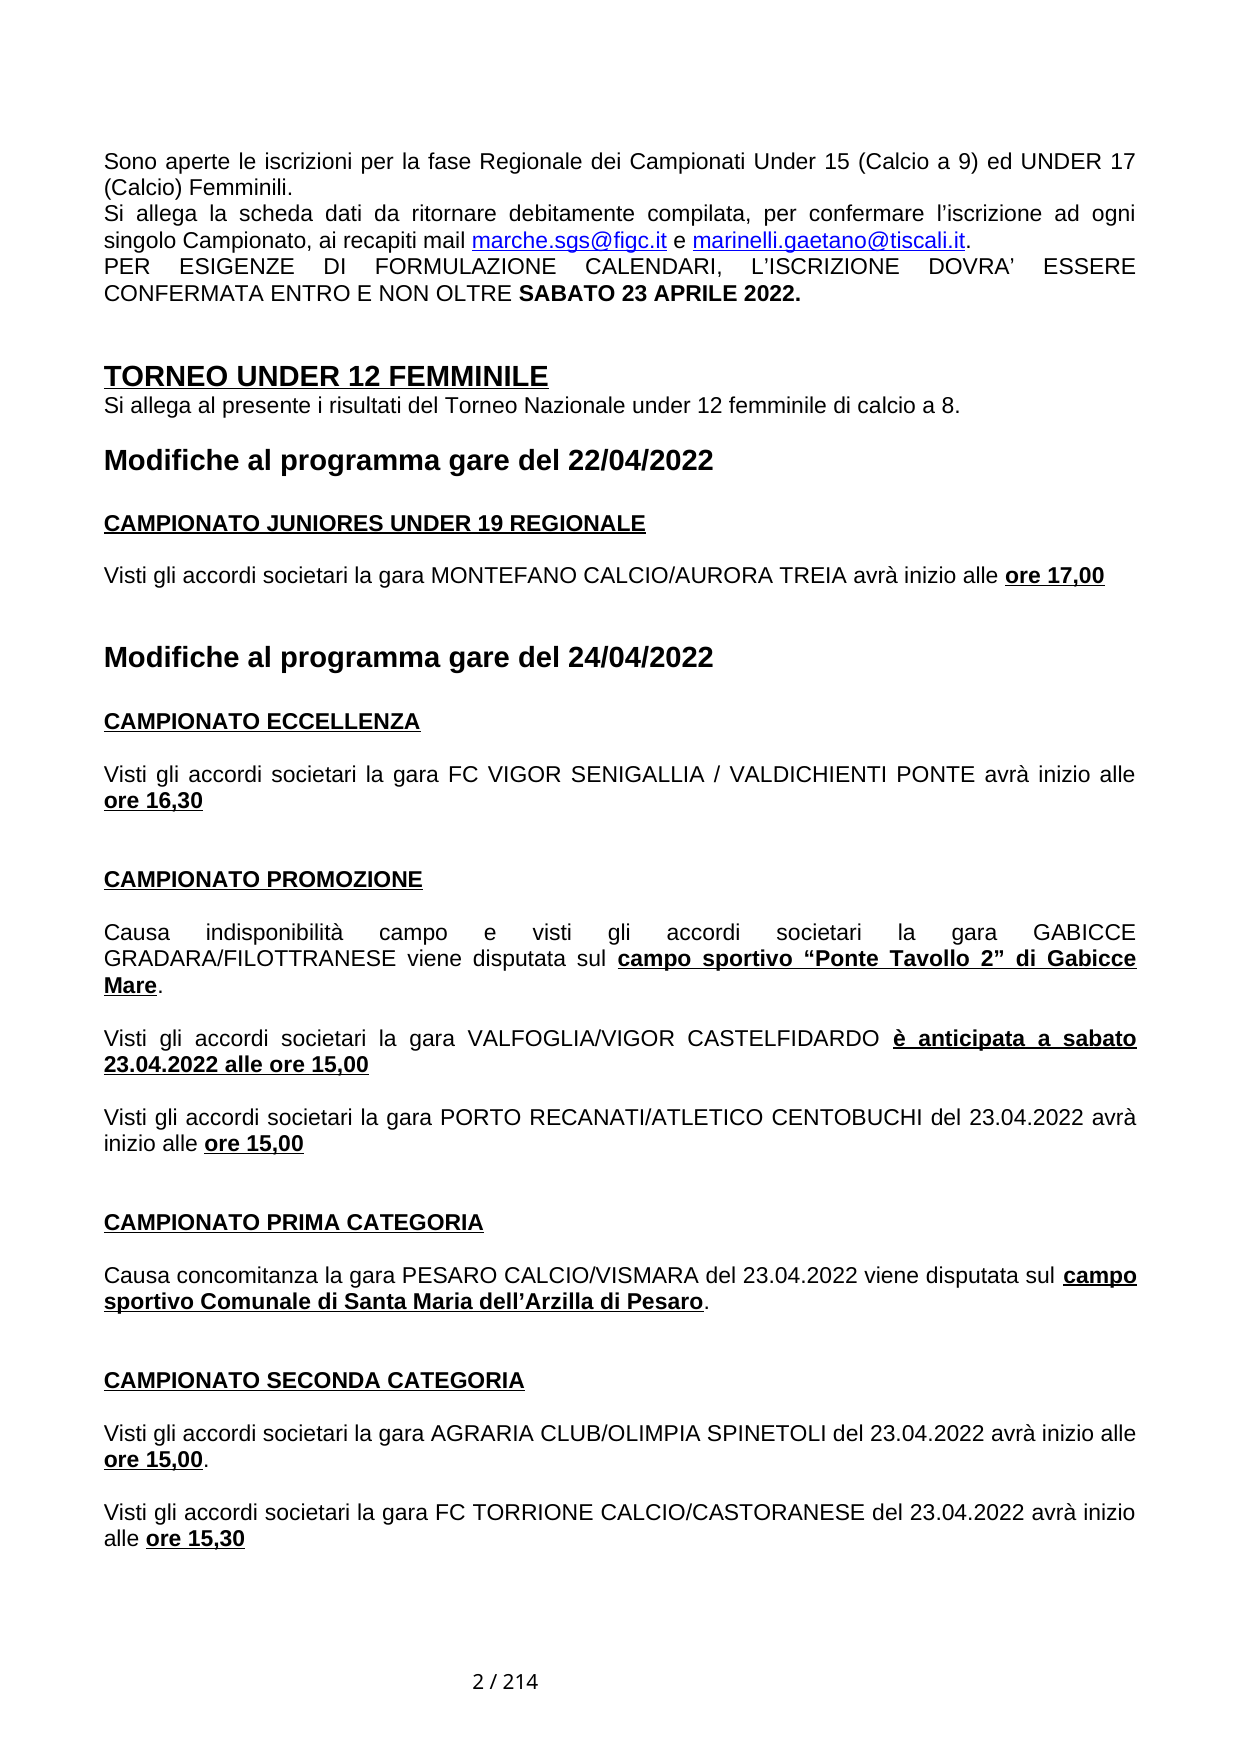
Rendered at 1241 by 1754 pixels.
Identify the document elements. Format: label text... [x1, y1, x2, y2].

text Causa indisponibilità campo e visti gli accordi societari la gara GABICCE GRADARA/FILOTTRANESE viene disputata sul campo sportivo “Ponte Tavollo 2” di Gabicce Mare. [103, 919, 1137, 998]
text CAMPIONATO PROMOZIONE [103, 866, 1137, 893]
text Visti gli accordi societari la gara FC TORRIONE CALCIO/CASTORANESE del 23.04.2022 avrà inizio alle ore 15,30 [103, 1499, 1137, 1552]
text CAMPIONATO ECCELLENZA [103, 708, 1137, 734]
text CAMPIONATO JUNIORES UNDER 19 REGIONALE [103, 509, 1137, 536]
text PER ESIGENZE DI FORMULAZIONE CALENDARI, L’ISCRIZIONE DOVRA’ ESSERE CONFERMATA ENTRO E NON OLTRE SABATO 23 APRILE 2022. [103, 253, 1137, 306]
subtitle Modifiche al programma gare del 24/04/2022 [103, 640, 1137, 673]
text Causa concomitanza la gara PESARO CALCIO/VISMARA del 23.04.2022 viene disputata sul campo sportivo Comunale di Santa Maria dell’Arzilla di Pesaro. [103, 1262, 1137, 1314]
text CAMPIONATO PRIMA CATEGORIA [103, 1209, 1137, 1235]
text Si allega al presente i risultati del Torneo Nazionale under 12 femminile di calcio a 8. [103, 392, 1137, 418]
subtitle Modifiche al programma gare del 22/04/2022 [103, 443, 1137, 477]
text Visti gli accordi societari la gara PORTO RECANATI/ATLETICO CENTOBUCHI del 23.04.2022 avrà inizio alle ore 15,00 [103, 1103, 1137, 1156]
text Visti gli accordi societari la gara VALFOGLIA/VIGOR CASTELFIDARDO è anticipata a sabato 23.04.2022 alle ore 15,00 [103, 1024, 1137, 1077]
text TORNEO UNDER 12 FEMMINILE [103, 358, 1137, 392]
text CAMPIONATO SECONDA CATEGORIA [103, 1367, 1137, 1393]
text Si allega la scheda dati da ritornare debitamente compilata, per confermare l’iscrizione ad ogni singolo Campionato, ai recapiti mail marche.sgs@figc.it e marinelli.gaetano@tiscali.it. [103, 200, 1137, 253]
text Visti gli accordi societari la gara FC VIGOR SENIGALLIA / VALDICHIENTI PONTE avrà inizio alle ore 16,30 [103, 761, 1137, 814]
text Sono aperte le iscrizioni per la fase Regionale dei Campionati Under 15 (Calcio a 9) ed UNDER 17 (Calcio) Femminili. [103, 148, 1137, 200]
text Visti gli accordi societari la gara AGRARIA CLUB/OLIMPIA SPINETOLI del 23.04.2022 avrà inizio alle ore 15,00. [103, 1420, 1137, 1472]
text Visti gli accordi societari la gara MONTEFANO CALCIO/AURORA TREIA avrà inizio alle ore 17,00 [103, 562, 1137, 589]
